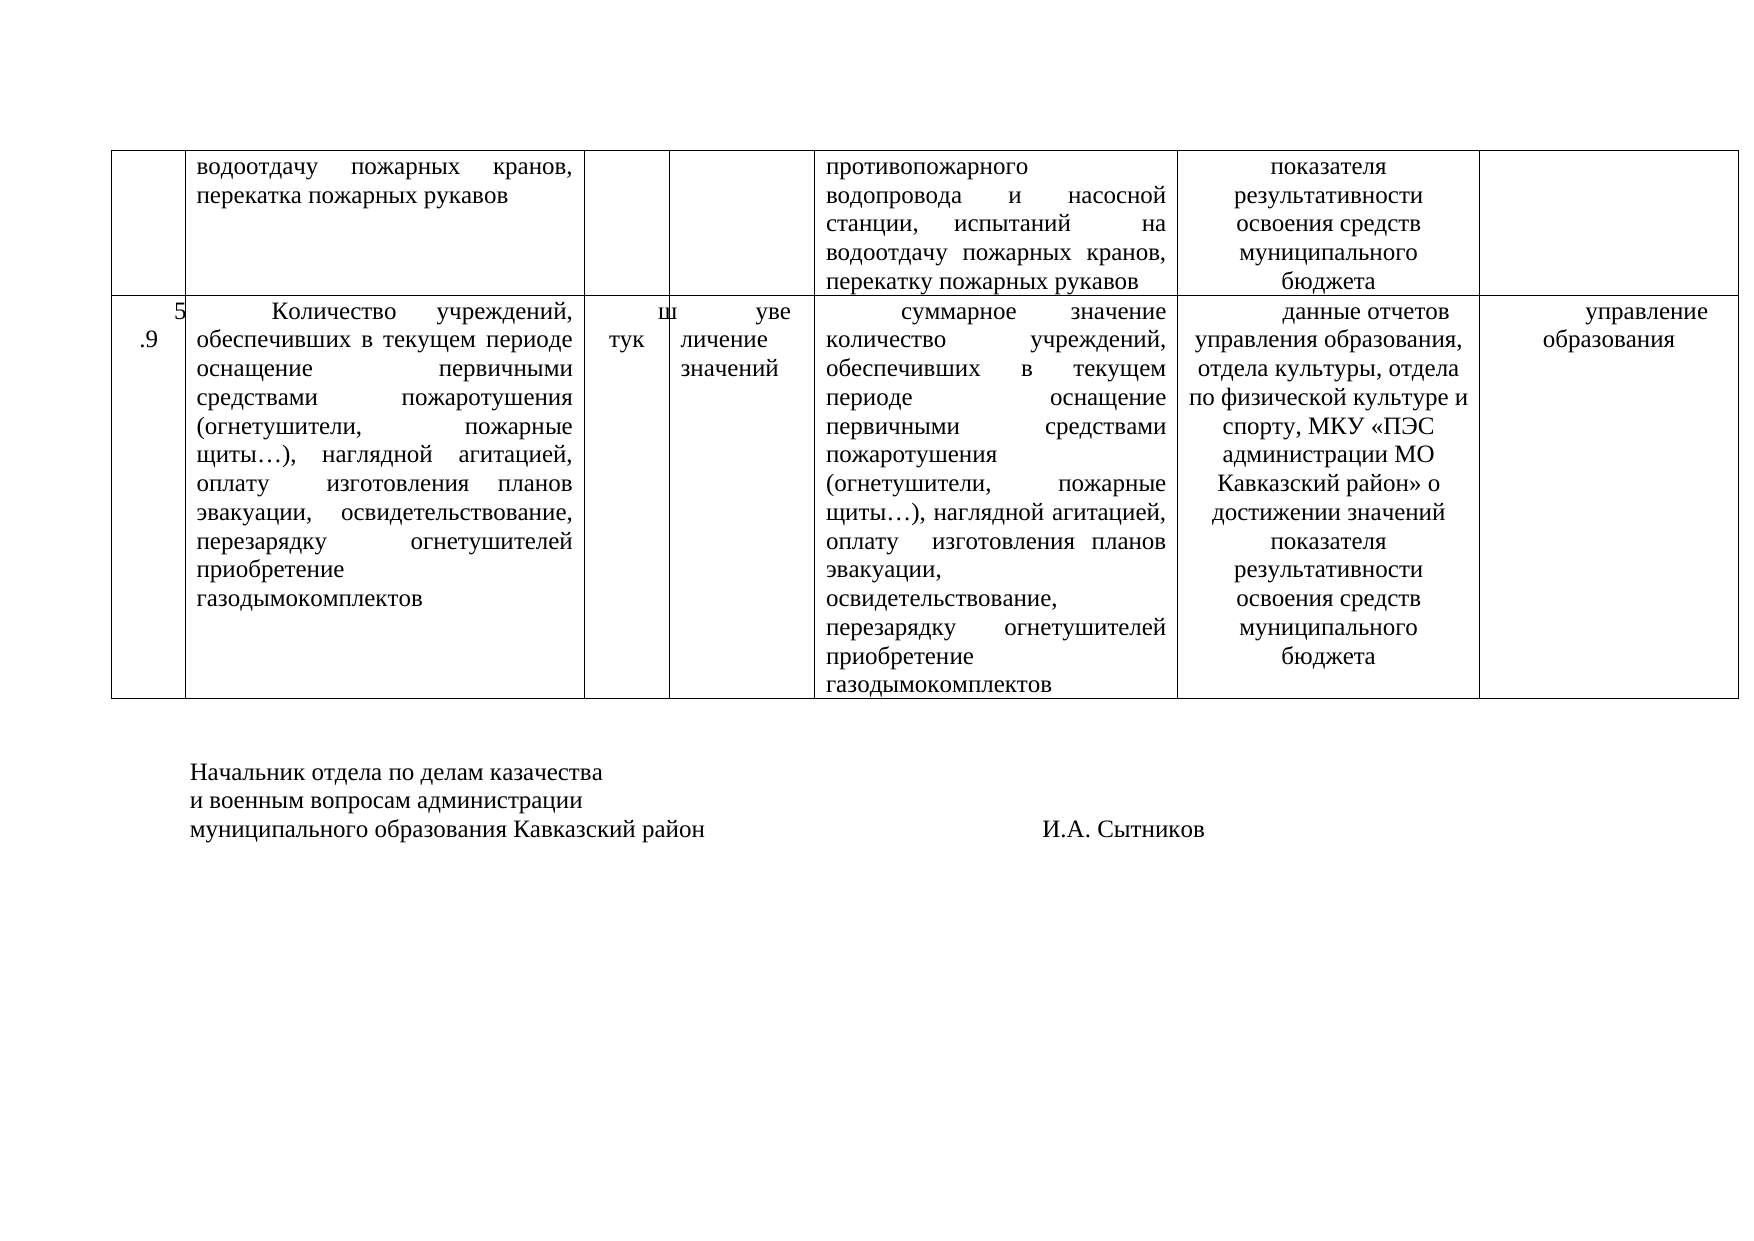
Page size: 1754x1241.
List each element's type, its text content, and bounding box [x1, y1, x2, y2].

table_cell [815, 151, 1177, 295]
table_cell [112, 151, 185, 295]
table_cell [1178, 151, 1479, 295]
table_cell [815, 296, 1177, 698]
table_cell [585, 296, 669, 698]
text муниципального образования Кавказский район И.А. Сытников [114, 814, 1671, 843]
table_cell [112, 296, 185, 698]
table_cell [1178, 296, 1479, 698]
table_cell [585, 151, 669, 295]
text и военным вопросам администрации [114, 786, 1671, 814]
text Начальник отдела по делам казачества [114, 757, 1671, 786]
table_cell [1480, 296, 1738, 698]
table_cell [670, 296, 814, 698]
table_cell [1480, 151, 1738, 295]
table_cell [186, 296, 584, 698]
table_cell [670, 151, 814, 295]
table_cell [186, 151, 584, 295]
